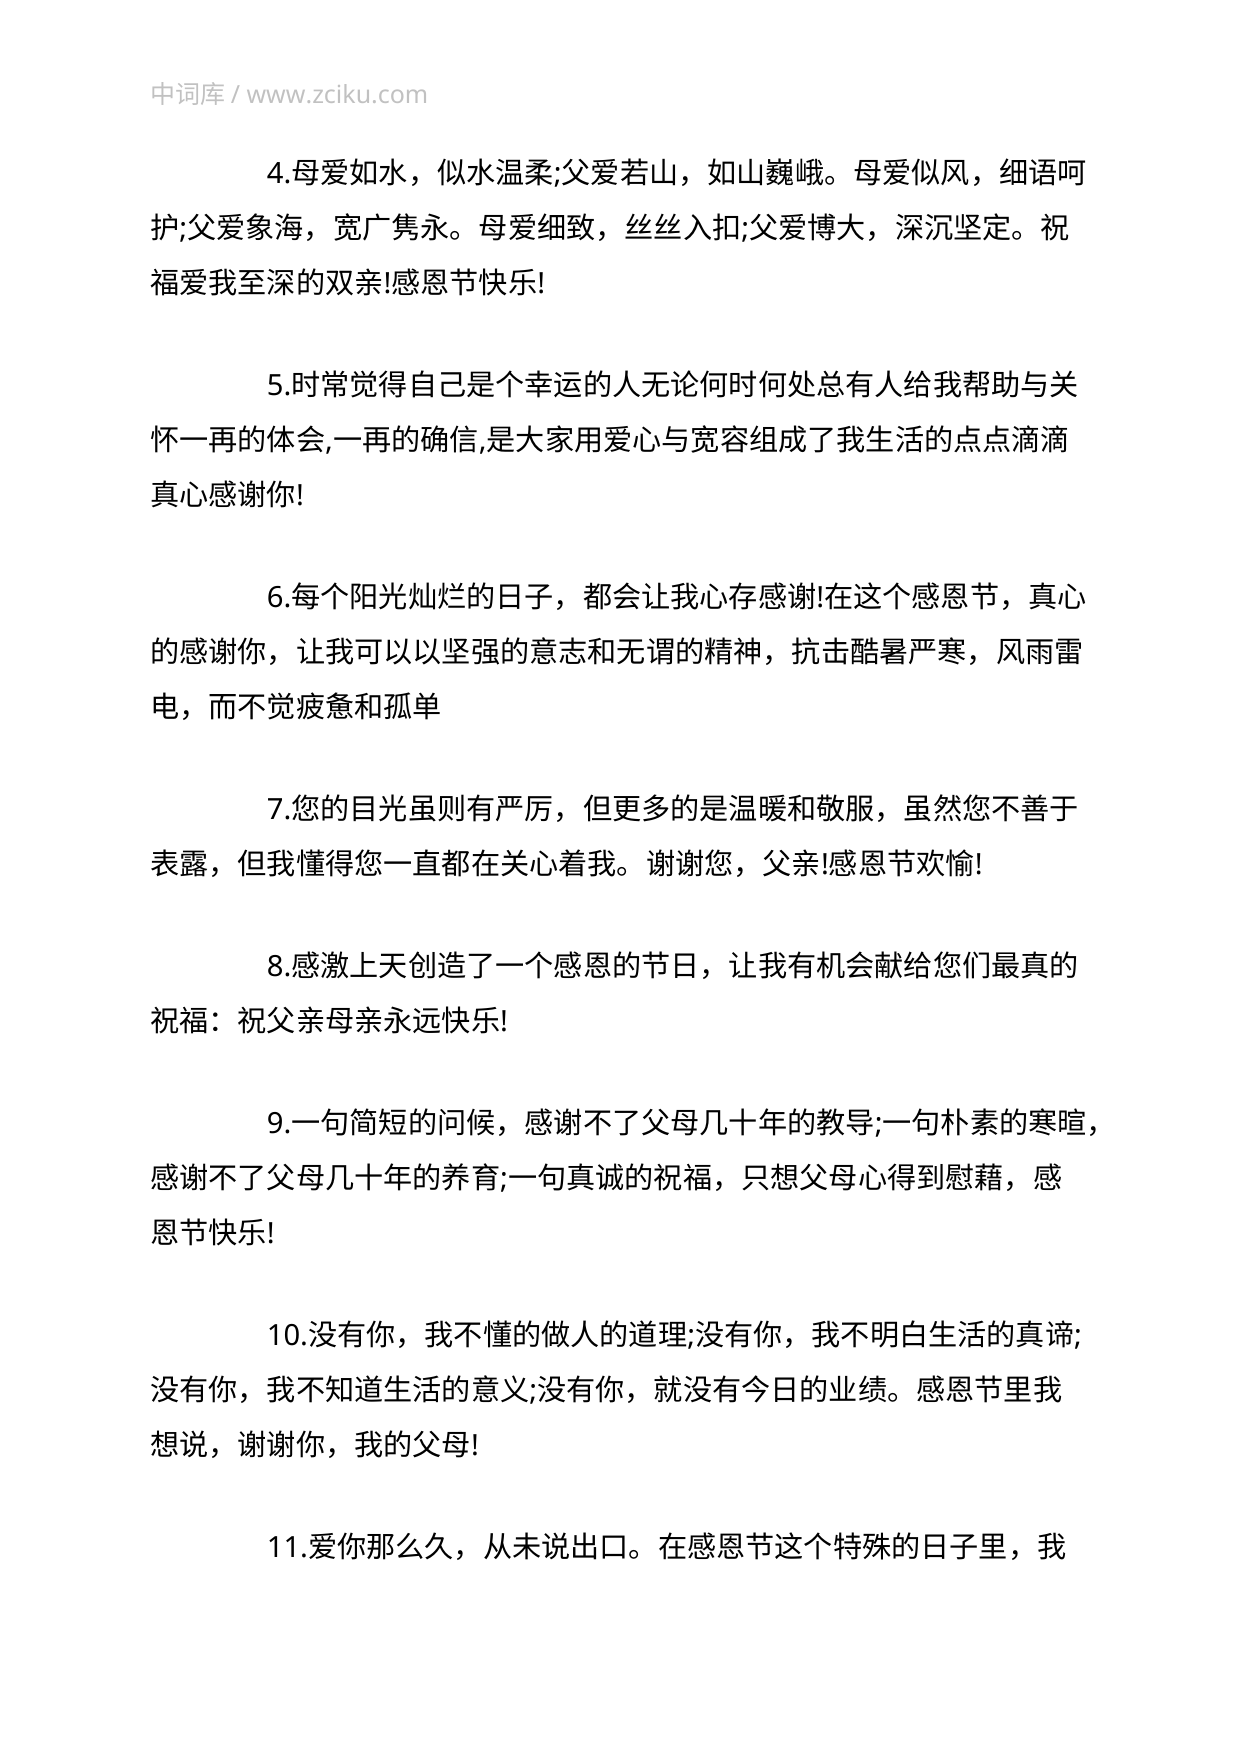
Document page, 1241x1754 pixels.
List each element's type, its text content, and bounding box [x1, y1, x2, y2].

text 7.您的目光虽则有严厉，但更多的是温暖和敬服，虽然您不善于表露，但我懂得您一直都在关心着我。谢谢您，父亲!感恩节欢愉! [150, 786, 1090, 883]
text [150, 1523, 1090, 1566]
text 10.没有你，我不懂的做人的道理;没有你，我不明白生活的真谛;没有你，我不知道生活的意义;没有你，就没有今日的业绩。感恩节里我想说，谢谢你，我的父母! [150, 1312, 1090, 1464]
text 8.感激上天创造了一个感恩的节日，让我有机会献给您们最真的祝福：祝父亲母亲永远快乐! [150, 943, 1090, 1040]
text 6.每个阳光灿烂的日子，都会让我心存感谢!在这个感恩节，真心的感谢你，让我可以以坚强的意志和无谓的精神，抗击酷暑严寒，风雨雷电，而不觉疲惫和孤单 [150, 574, 1090, 726]
text 5.时常觉得自己是个幸运的人无论何时何处总有人给我帮助与关怀一再的体会,一再的确信,是大家用爱心与宽容组成了我生活的点点滴滴真心感谢你! [150, 362, 1090, 514]
text 4.母爱如水，似水温柔;父爱若山，如山巍峨。母爱似风，细语呵护;父爱象海，宽广隽永。母爱细致，丝丝入扣;父爱博大，深沉坚定。祝福爱我至深的双亲!感恩节快乐! [150, 150, 1090, 302]
text 9.一句简短的问候，感谢不了父母几十年的教导;一句朴素的寒暄，感谢不了父母几十年的养育;一句真诚的祝福，只想父母心得到慰藉，感恩节快乐! [150, 1099, 1090, 1252]
